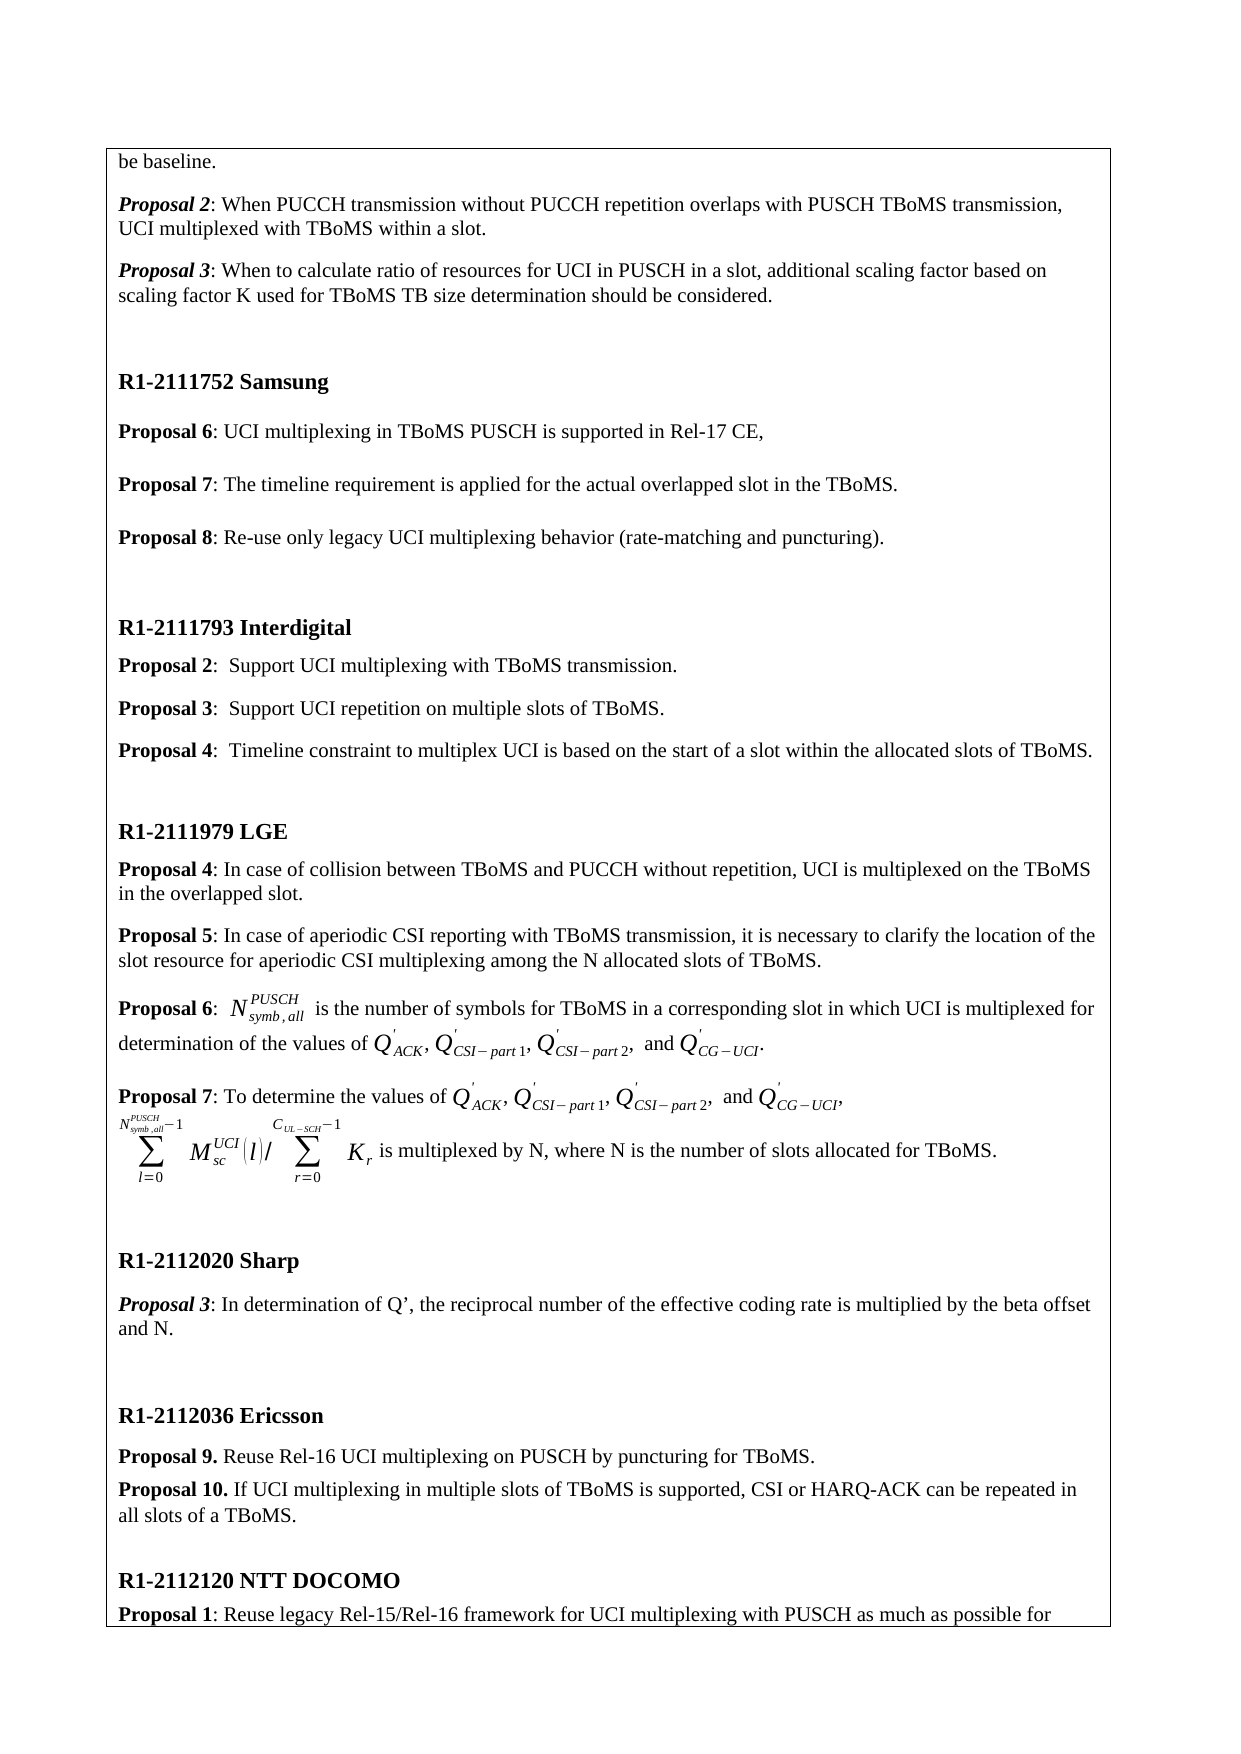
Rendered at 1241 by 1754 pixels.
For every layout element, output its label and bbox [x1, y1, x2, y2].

table_header [107, 149, 1110, 1626]
